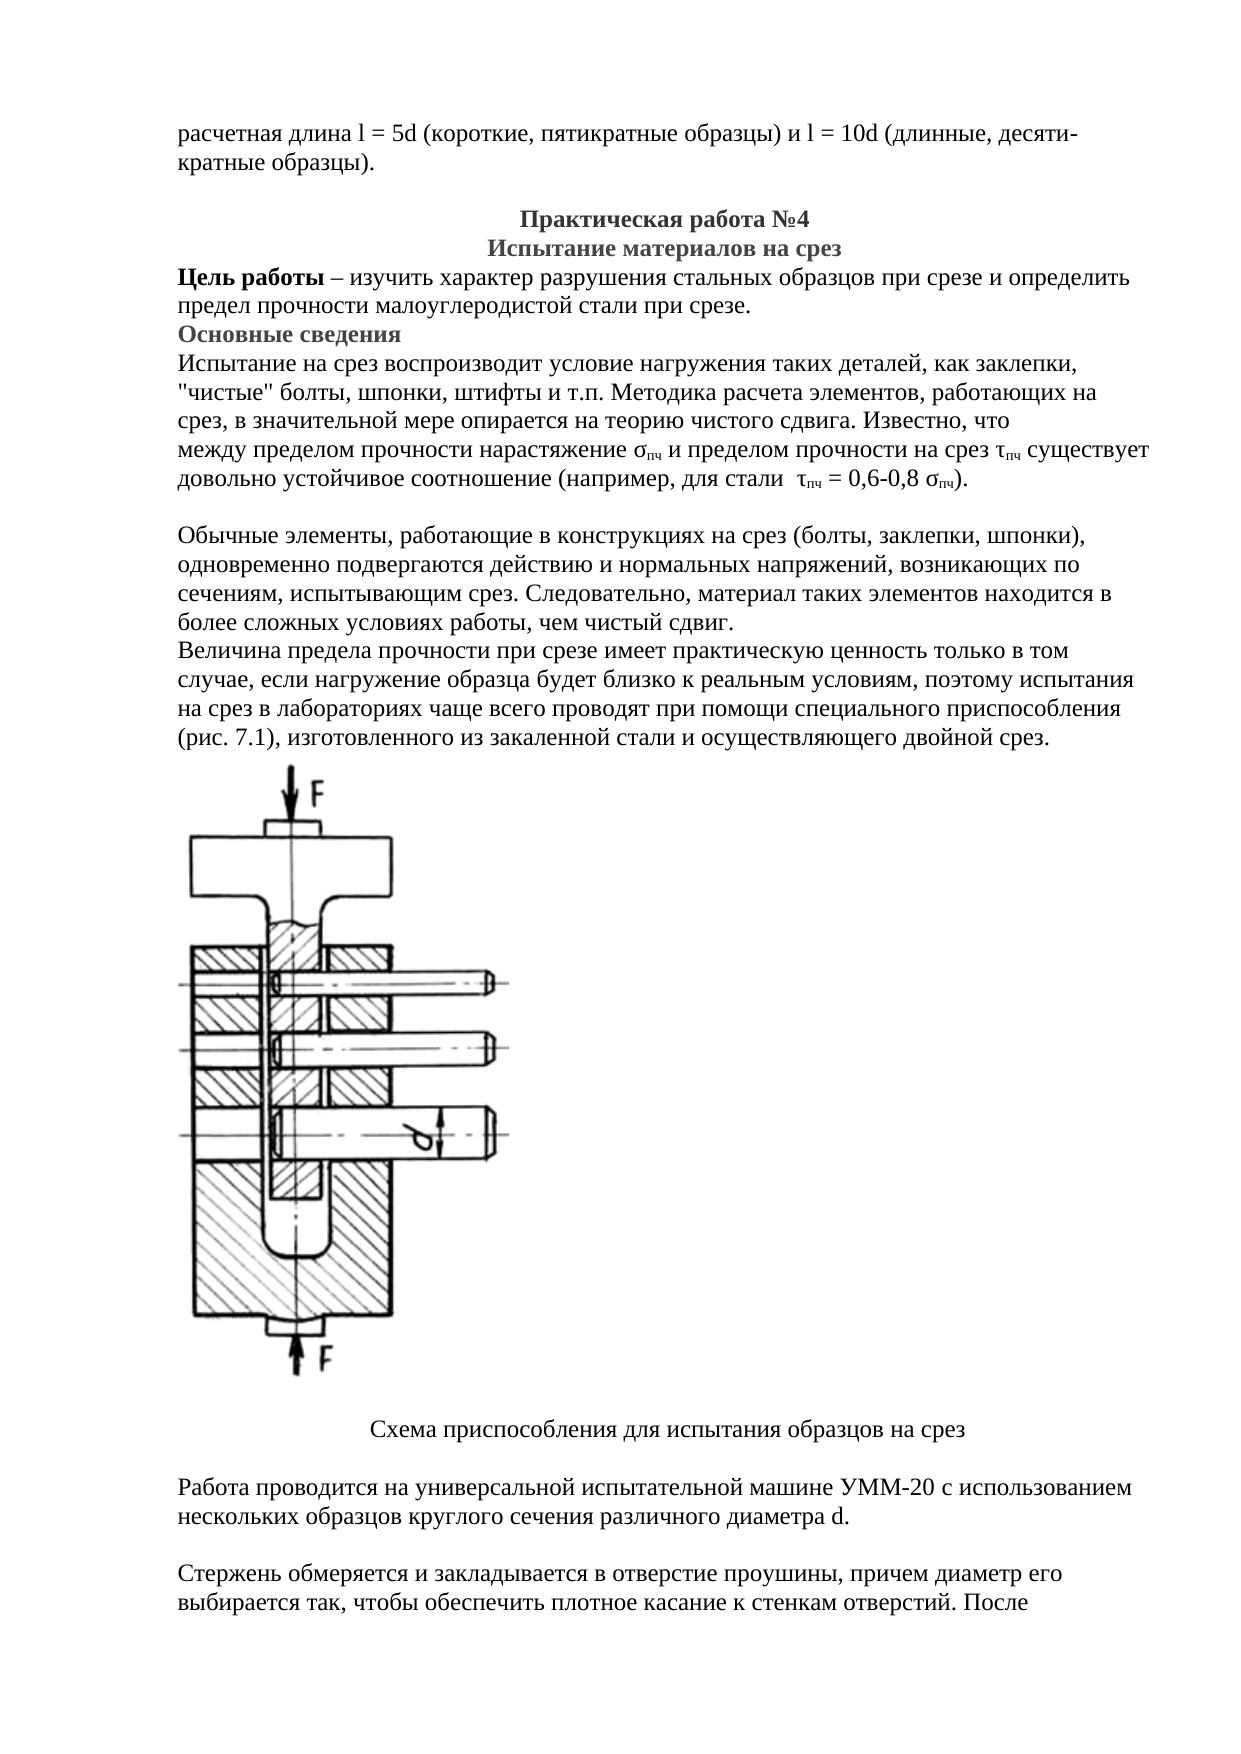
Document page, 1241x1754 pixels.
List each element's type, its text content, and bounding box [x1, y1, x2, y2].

subtitle Испытание материалов на срез [177, 233, 1152, 262]
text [177, 1558, 1152, 1616]
text Обычные элементы, работающие в конструкциях на срез (болты, заклепки, шпонки), одновременно подвергаются действию и нормальных напряжений, возникающих по сечениям, испытывающим срез. Следовательно, материал таких элементов находится в более сложных условиях работы, чем чистый сдвиг. [177, 521, 1152, 636]
text Величина предела прочности при срезе имеет практическую ценность только в том случае, если нагружение образца будет близко к реальным условиям, поэтому испытания на срез в лабораториях чаще всего проводят при помощи специального приспособления (рис. 7.1), изготовленного из закаленной стали и осуществляющего двойной срез. [177, 636, 1152, 751]
text Работа проводится на универсальной испытательной машине УММ-20 с использованием нескольких образцов круглого сечения различного диаметра d. [177, 1472, 1152, 1529]
text Цель работы – изучить характер разрушения стальных образцов при срезе и определить предел прочности малоуглеродистой стали при срезе. [177, 262, 1152, 319]
text Испытание на срез воспроизводит условие нагружения таких деталей, как заклепки, "чистые" болты, шпонки, штифты и т.п. Методика расчета элементов, работающих на срез, в значительной мере опирается на теорию чистого сдвига. Известно, что между пределом прочности нарастяжение σпч и пределом прочности на срез τпч существует довольно устойчивое соотношение (например, для стали τпч = 0,6-0,8 σпч). [177, 348, 1152, 492]
text Практическая работа №4 [177, 204, 1152, 233]
subtitle Основные сведения [177, 319, 1152, 348]
text Схема приспособления для испытания образцов на срез [177, 1414, 1152, 1443]
picture [177, 750, 511, 1386]
